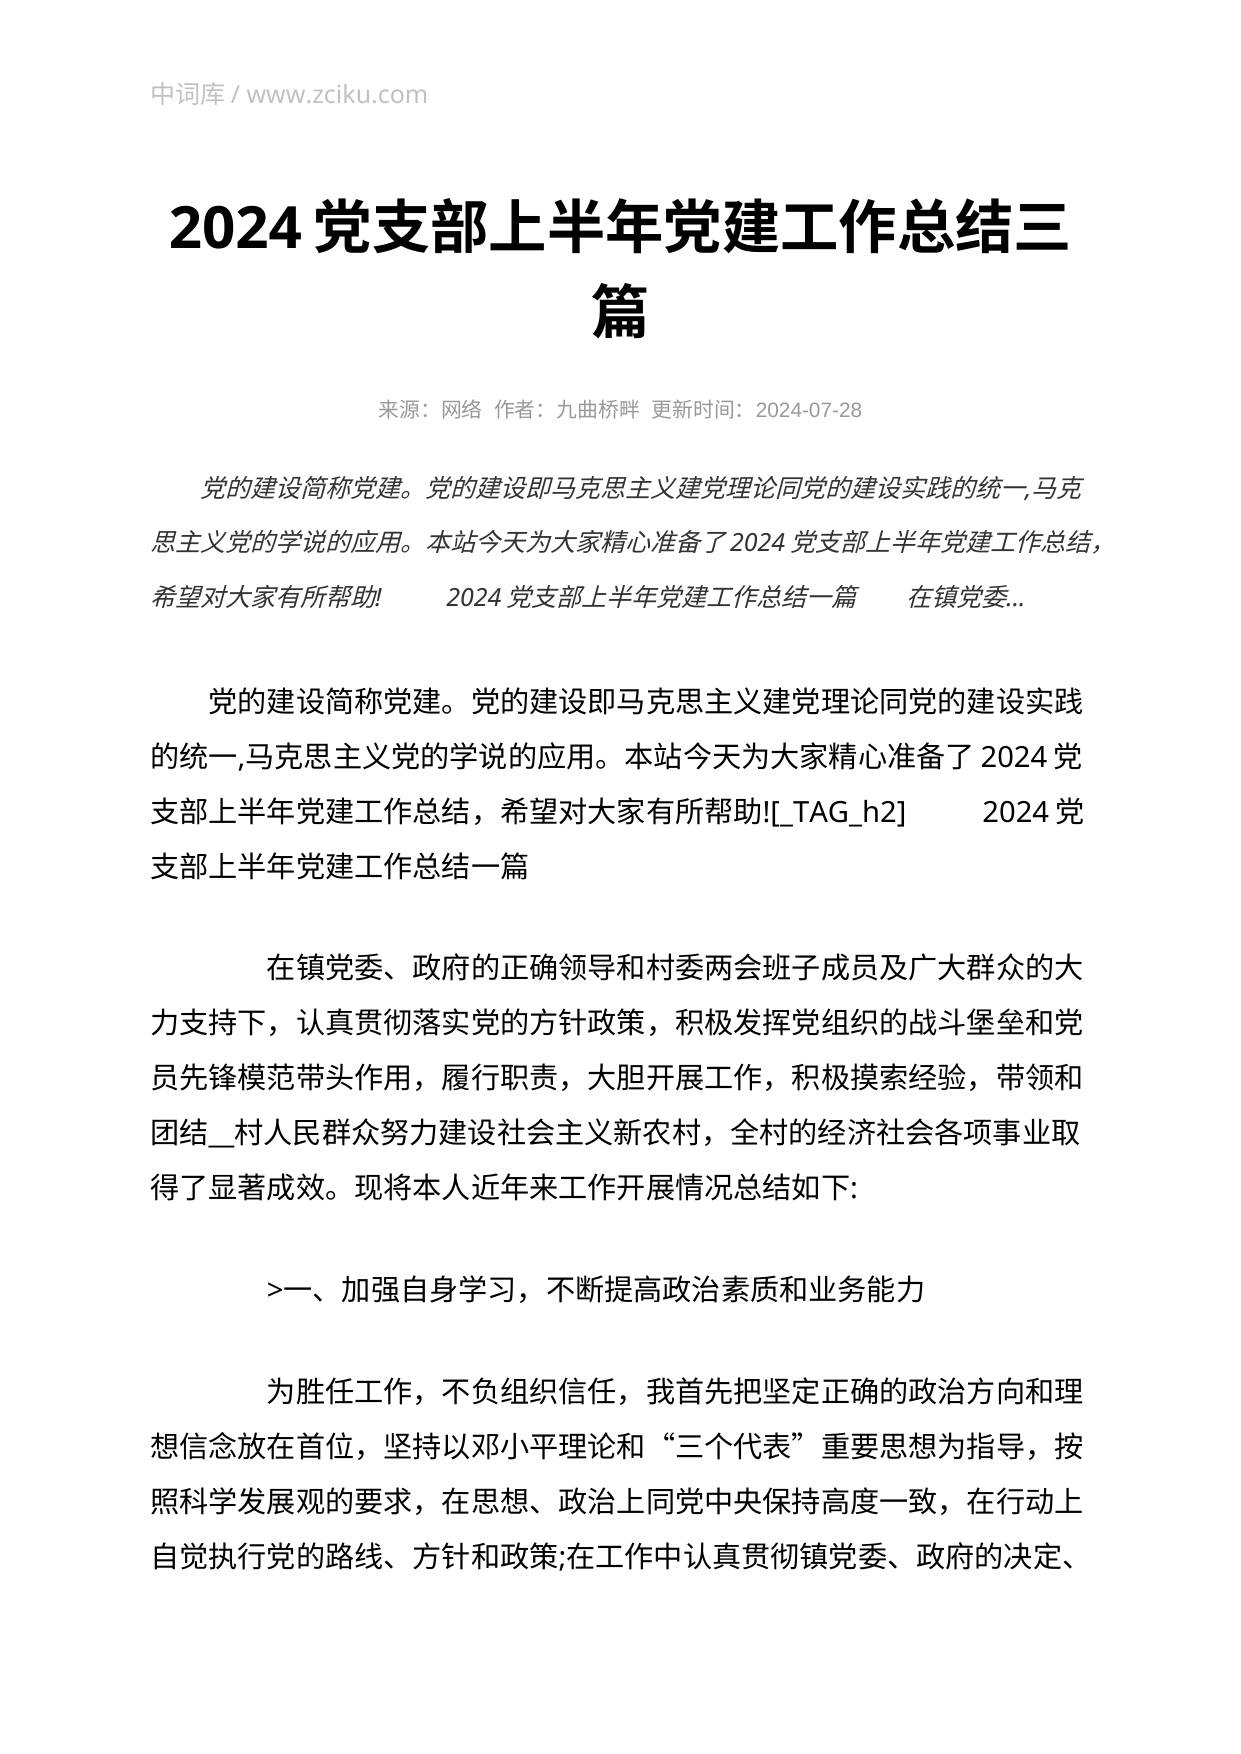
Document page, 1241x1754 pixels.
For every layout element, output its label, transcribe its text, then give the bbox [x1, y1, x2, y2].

text 党的建设简称党建。党的建设即马克思主义建党理论同党的建设实践的统一,马克思主义党的学说的应用。本站今天为大家精心准备了2024党支部上半年党建工作总结，希望对大家有所帮助! 2024党支部上半年党建工作总结一篇 在镇党委... [150, 468, 1090, 613]
text 在镇党委、政府的正确领导和村委两会班子成员及广大群众的大力支持下，认真贯彻落实党的方针政策，积极发挥党组织的战斗堡垒和党员先锋模范带头作用，履行职责，大胆开展工作，积极摸索经验，带领和团结__村人民群众努力建设社会主义新农村，全村的经济社会各项事业取得了显著成效。现将本人近年来工作开展情况总结如下: [150, 945, 1090, 1207]
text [150, 1368, 1090, 1576]
text 党的建设简称党建。党的建设即马克思主义建党理论同党的建设实践的统一,马克思主义党的学说的应用。本站今天为大家精心准备了2024党支部上半年党建工作总结，希望对大家有所帮助![_TAG_h2] 2024党支部上半年党建工作总结一篇 [150, 678, 1090, 885]
subtitle 2024党支部上半年党建工作总结三篇 [150, 181, 1090, 351]
text 来源：网络 作者：九曲桥畔 更新时间：2024-07-28 [150, 397, 1090, 421]
text >一、加强自身学习，不断提高政治素质和业务能力 [150, 1267, 1090, 1309]
